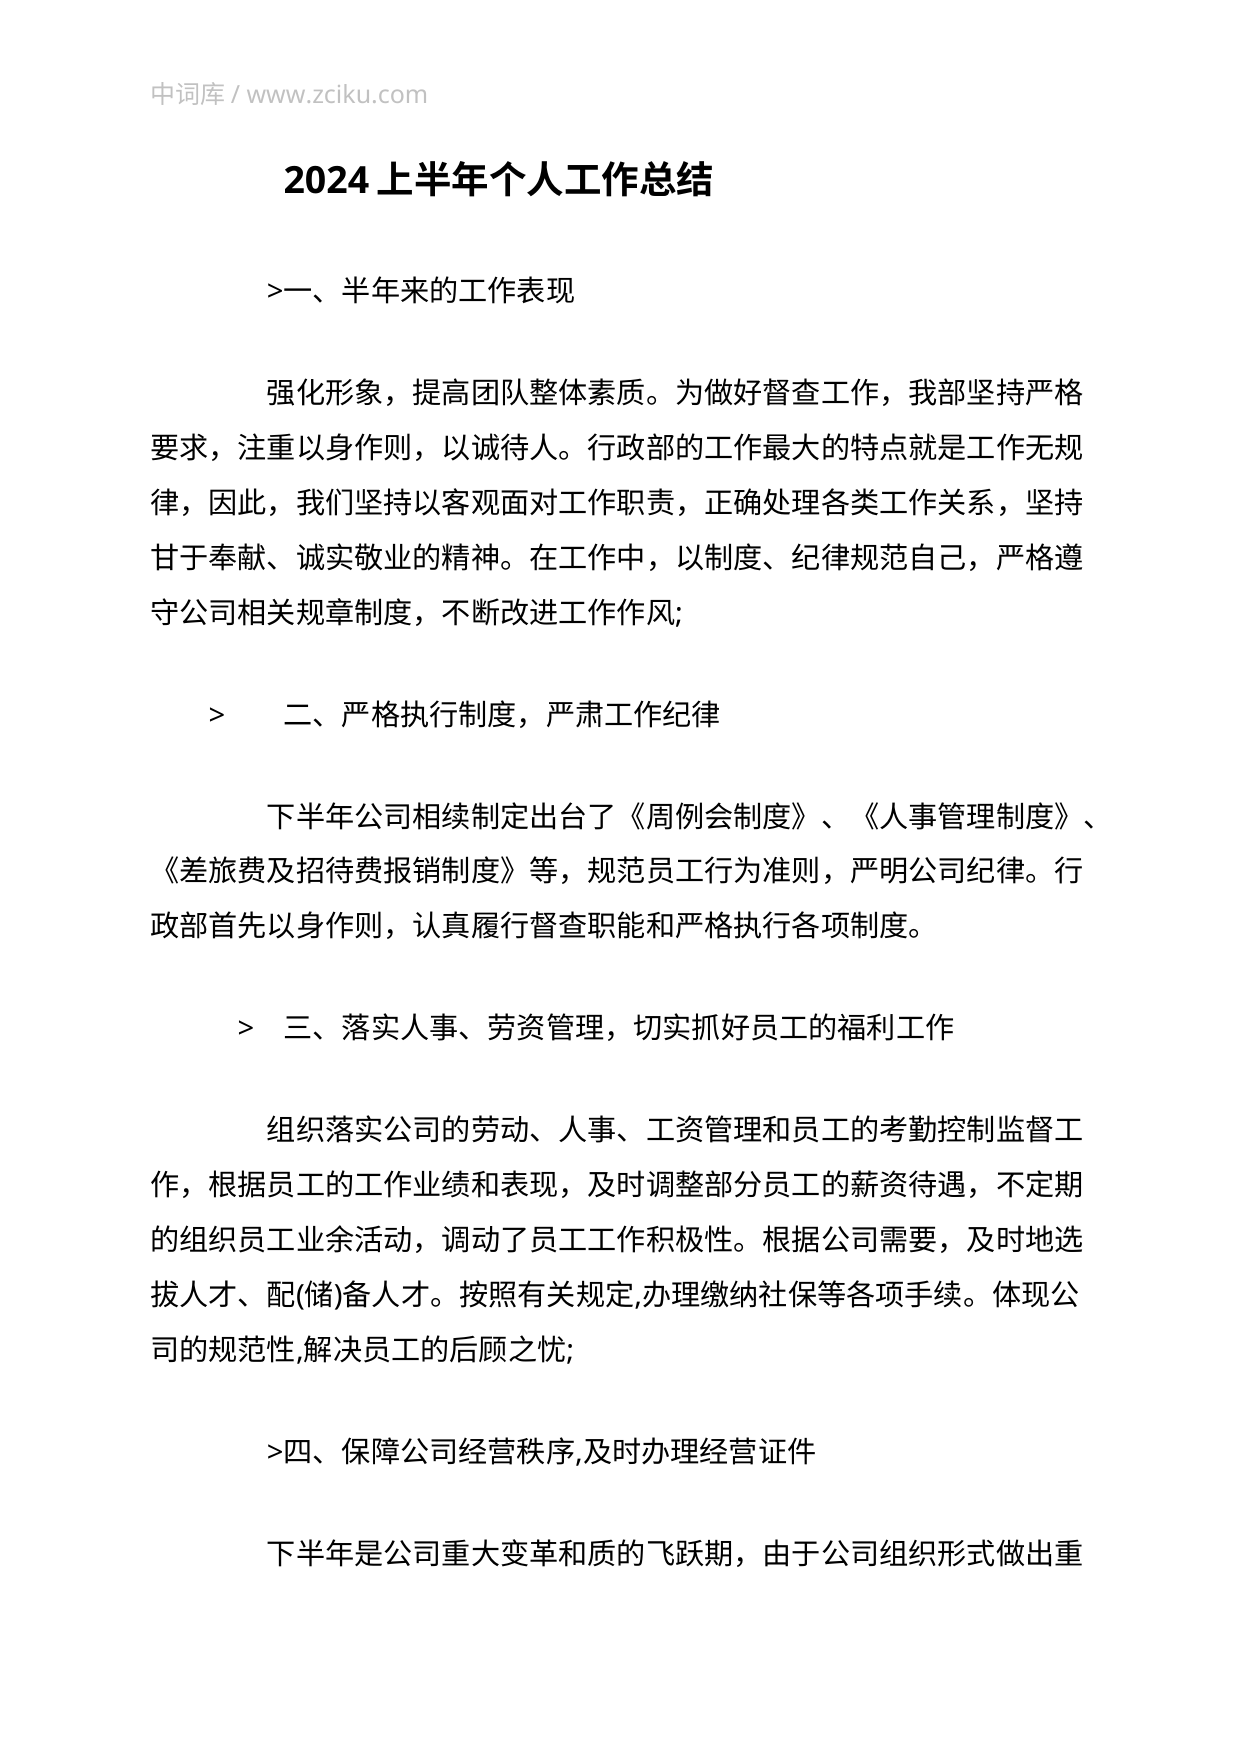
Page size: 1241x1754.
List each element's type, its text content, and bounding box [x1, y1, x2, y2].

text 组织落实公司的劳动、人事、工资管理和员工的考勤控制监督工作，根据员工的工作业绩和表现，及时调整部分员工的薪资待遇，不定期的组织员工业余活动，调动了员工工作积极性。根据公司需要，及时地选拔人才、配(储)备人才。按照有关规定,办理缴纳社保等各项手续。体现公司的规范性,解决员工的后顾之忧; [150, 1107, 1090, 1369]
text > 三、落实人事、劳资管理，切实抓好员工的福利工作 [150, 1005, 1090, 1047]
text 下半年公司相续制定出台了《周例会制度》、《人事管理制度》、《差旅费及招待费报销制度》等，规范员工行为准则，严明公司纪律。行政部首先以身作则，认真履行督查职能和严格执行各项制度。 [150, 793, 1090, 945]
text 2024上半年个人工作总结 [150, 150, 1090, 204]
text > 二、严格执行制度，严肃工作纪律 [150, 691, 1090, 733]
text 强化形象，提高团队整体素质。为做好督查工作，我部坚持严格要求，注重以身作则，以诚待人。行政部的工作最大的特点就是工作无规律，因此，我们坚持以客观面对工作职责，正确处理各类工作关系，坚持甘于奉献、诚实敬业的精神。在工作中，以制度、纪律规范自己，严格遵守公司相关规章制度，不断改进工作作风; [150, 369, 1090, 632]
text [150, 1530, 1090, 1573]
text >四、保障公司经营秩序,及时办理经营证件 [150, 1428, 1090, 1471]
text >一、半年来的工作表现 [150, 268, 1090, 310]
